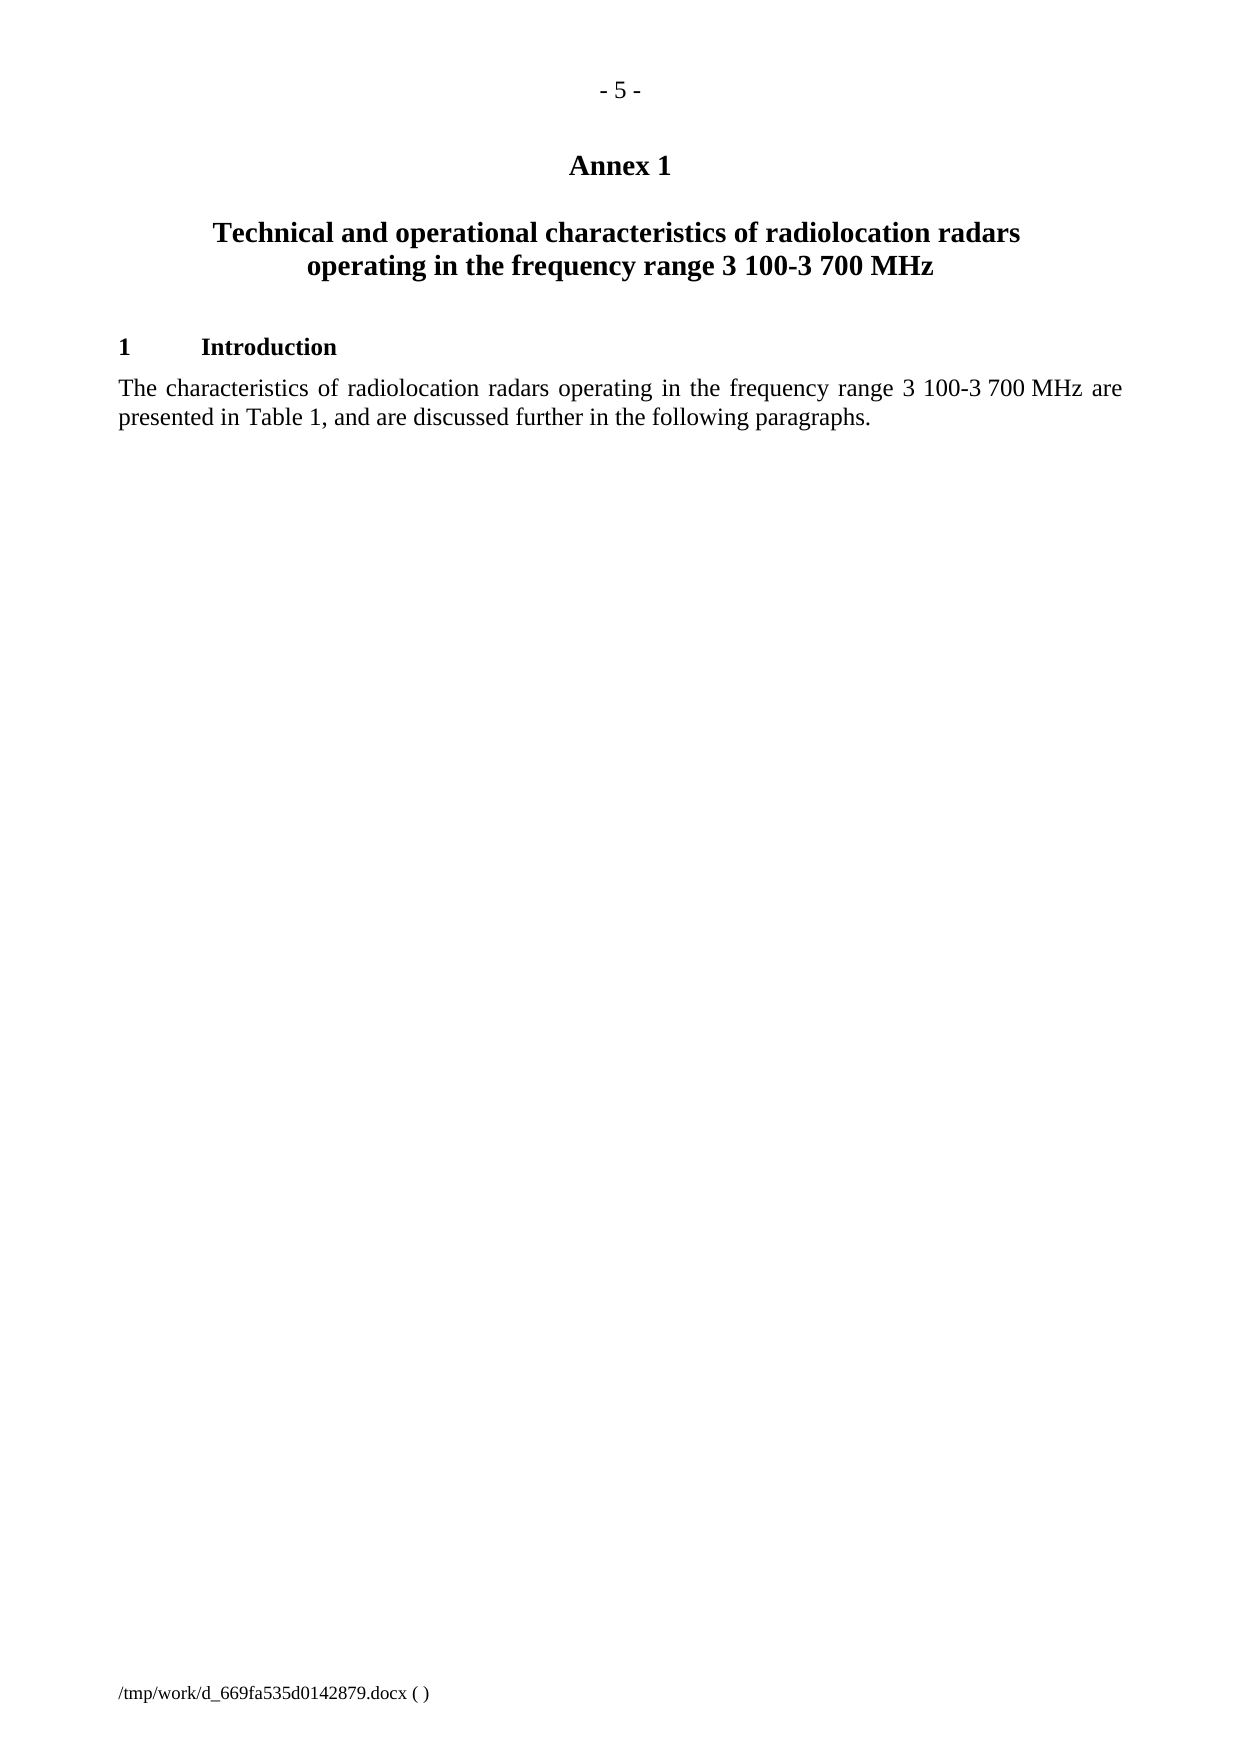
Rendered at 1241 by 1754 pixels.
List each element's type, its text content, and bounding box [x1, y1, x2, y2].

text Annex 1 Technical and operational characteristics of radiolocation radars operating in the frequency range 3 100-3 700 MHz [118, 148, 1122, 282]
text 1 Introduction [118, 332, 1122, 361]
text The characteristics of radiolocation radars operating in the frequency range 3 100-3 700 MHz are presented in Table 1, and are discussed further in the following paragraphs. [118, 373, 1122, 431]
